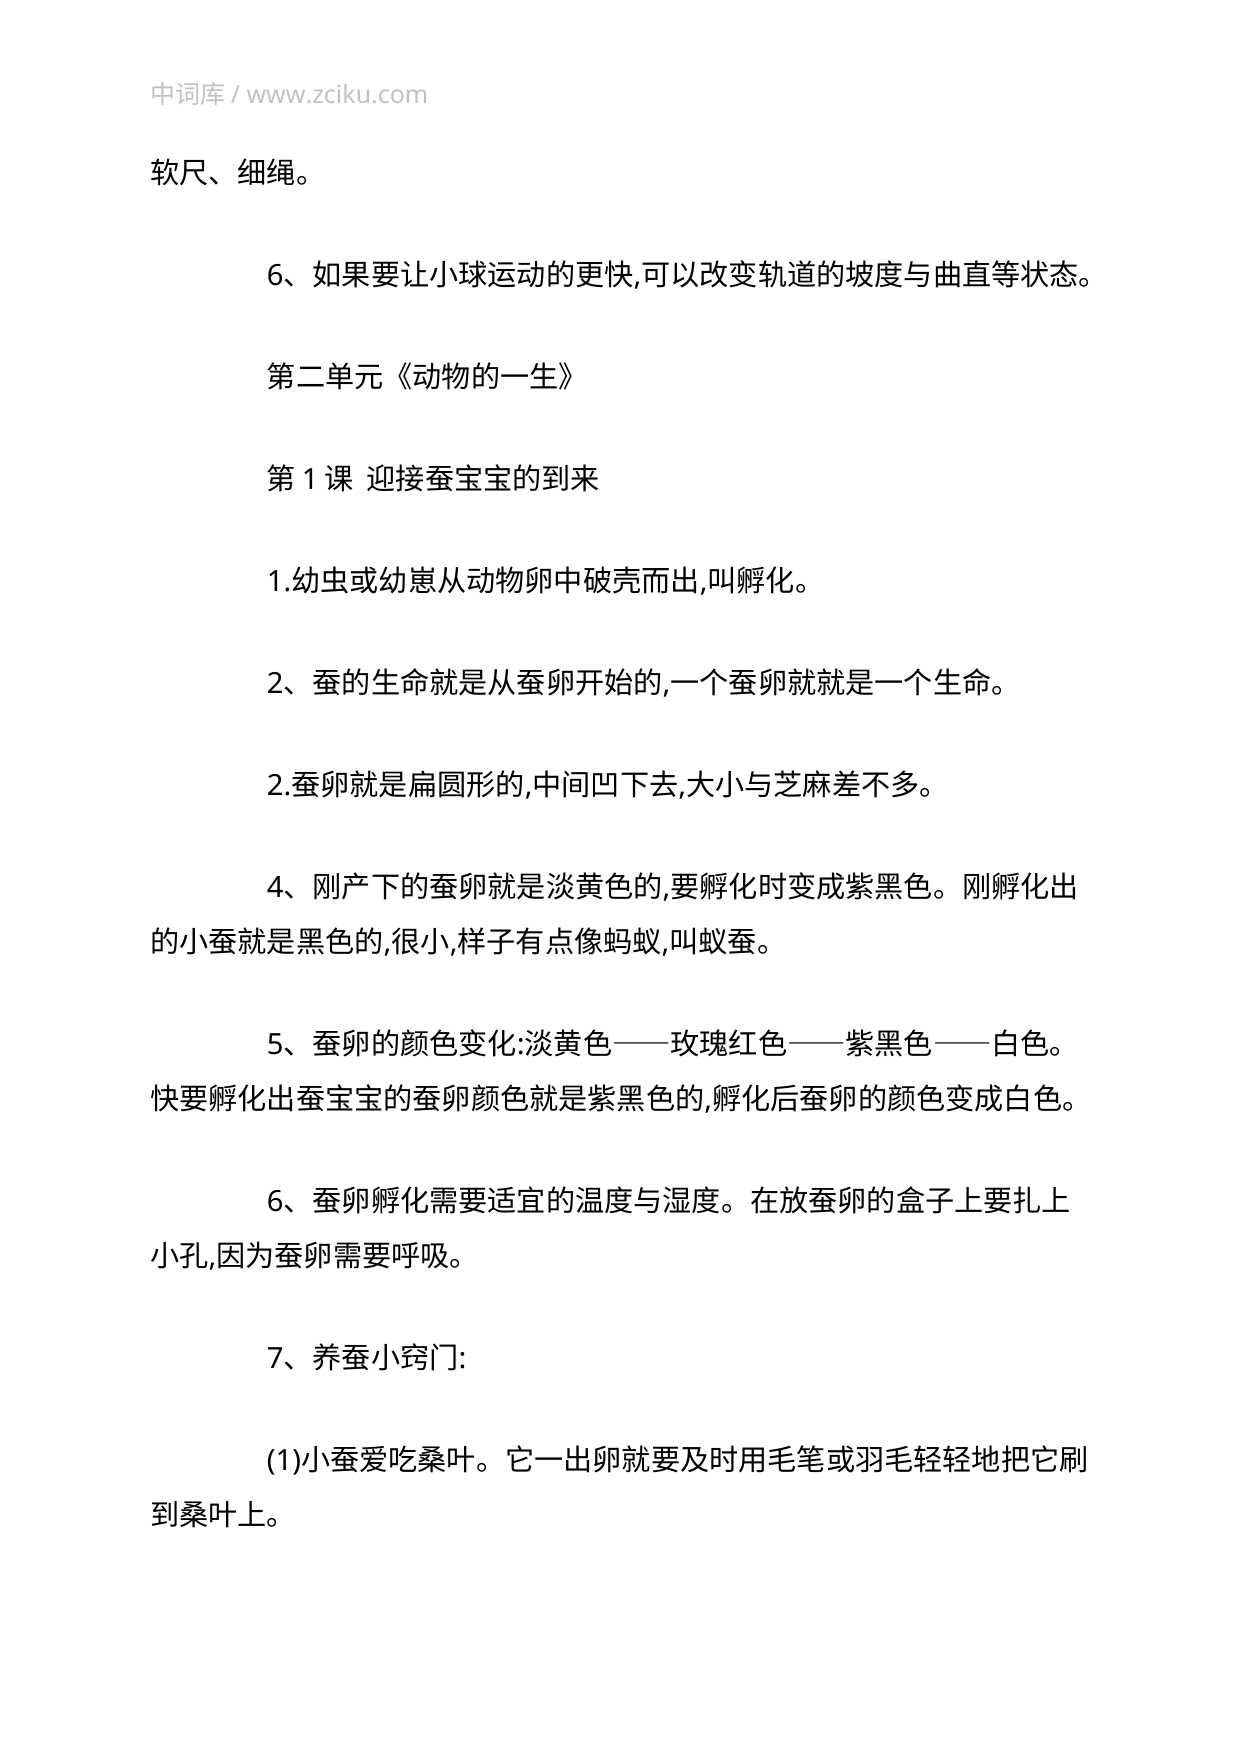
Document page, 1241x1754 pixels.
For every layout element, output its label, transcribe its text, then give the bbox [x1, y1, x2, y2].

text 2.蚕卵就是扁圆形的,中间凹下去,大小与芝麻差不多。 [150, 761, 1090, 804]
text 6、蚕卵孵化需要适宜的温度与湿度。在放蚕卵的盒子上要扎上小孔,因为蚕卵需要呼吸。 [150, 1177, 1090, 1275]
text 4、刚产下的蚕卵就是淡黄色的,要孵化时变成紫黑色。刚孵化出的小蚕就是黑色的,很小,样子有点像蚂蚁,叫蚁蚕。 [150, 863, 1090, 961]
text 第二单元《动物的一生》 [150, 354, 1090, 396]
text 第1课 迎接蚕宝宝的到来 [150, 456, 1090, 498]
text 2、蚕的生命就是从蚕卵开始的,一个蚕卵就就是一个生命。 [150, 659, 1090, 702]
text 6、如果要让小球运动的更快,可以改变轨道的坡度与曲直等状态。 [150, 252, 1090, 294]
text 7、养蚕小窍门: [150, 1334, 1090, 1377]
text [150, 150, 1090, 192]
text 1.幼虫或幼崽从动物卵中破壳而出,叫孵化。 [150, 557, 1090, 600]
text 5、蚕卵的颜色变化:淡黄色——玫瑰红色——紫黑色——白色。快要孵化出蚕宝宝的蚕卵颜色就是紫黑色的,孵化后蚕卵的颜色变成白色。 [150, 1020, 1090, 1118]
text (1)小蚕爱吃桑叶。它一出卵就要及时用毛笔或羽毛轻轻地把它刷到桑叶上。 [150, 1436, 1090, 1534]
